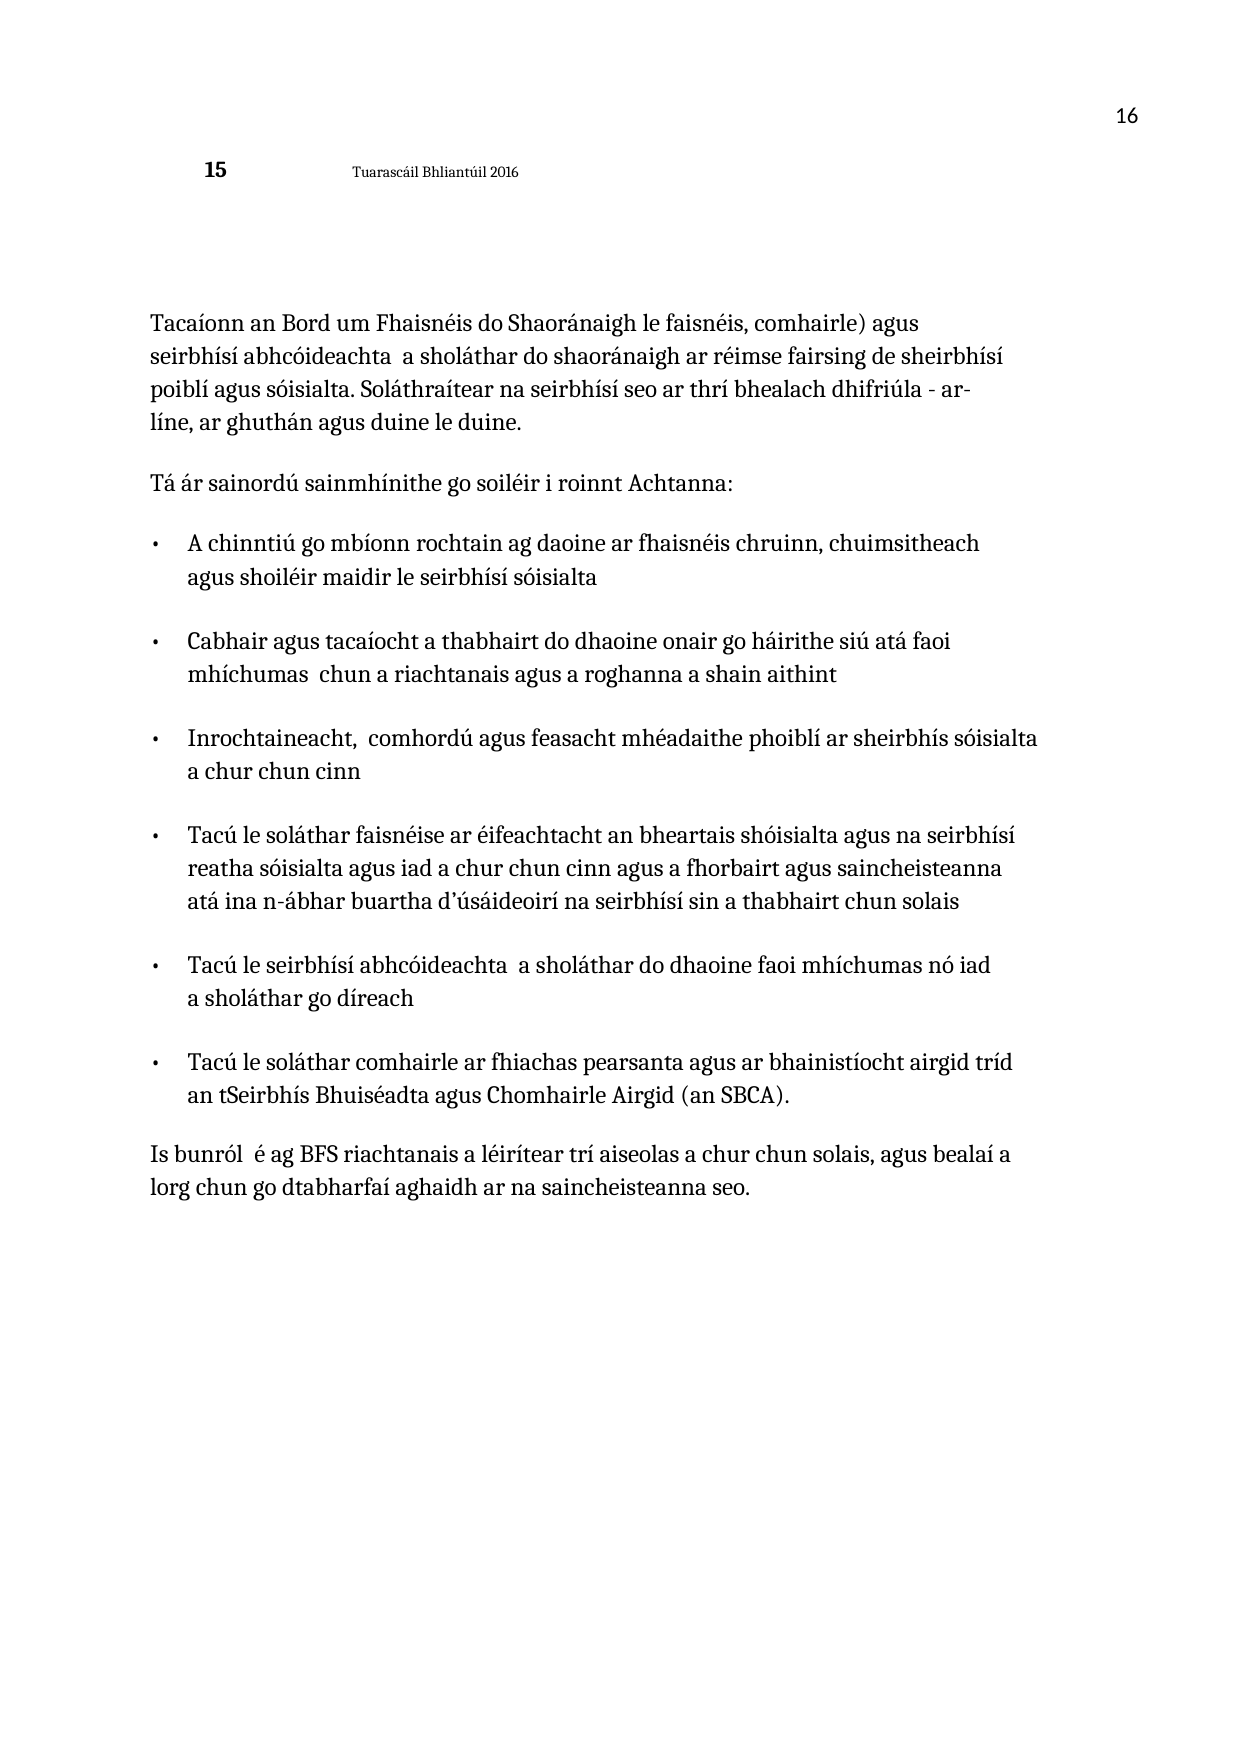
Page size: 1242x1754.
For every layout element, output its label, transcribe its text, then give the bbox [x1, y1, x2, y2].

text 15 Tuarascáil Bhliantúil 2016 [204, 156, 1094, 182]
text Is bunról é ag BFS riachtanais a léirítear trí aiseolas a chur chun solais, agus bealaí a lorg chun go dtabharfaí aghaidh ar na saincheisteanna seo. [150, 1140, 1043, 1202]
text Tá ár sainordú sainmhínithe go soiléir i roinnt Achtanna: [150, 469, 1094, 498]
text • Cabhair agus tacaíocht a thabhairt do dhaoine onair go háirithe siú atá faoi mhíchumas chun a riachtanais agus a roghanna a shain aithint [150, 627, 958, 688]
text Tacaíonn an Bord um Fhaisnéis do Shaoránaigh le faisnéis, comhairle) agus seirbhísí abhcóideachta a sholáthar do shaoránaigh ar réimse fairsing de sheirbhísí poiblí agus sóisialta. Soláthraítear na seirbhísí seo ar thrí bhealach dhifriúla - ar-líne, ar ghuthán agus duine le duine. [150, 309, 1011, 437]
text • Tacú le seirbhísí abhcóideachta a sholáthar do dhaoine faoi mhíchumas nó iad a sholáthar go díreach [150, 951, 1003, 1013]
text • Tacú le soláthar faisnéise ar éifeachtacht an bheartais shóisialta agus na seirbhísí reatha sóisialta agus iad a chur chun cinn agus a fhorbairt agus saincheisteanna atá ina n-ábhar buartha d’úsáideoirí na seirbhísí sin a thabhairt chun solais [150, 821, 1037, 916]
text • Tacú le soláthar comhairle ar fhiachas pearsanta agus ar bhainistíocht airgid tríd an tSeirbhís Bhuiséadta agus Chomhairle Airgid (an SBCA). [150, 1048, 1034, 1110]
text • A chinntiú go mbíonn rochtain ag daoine ar fhaisnéis chruinn, chuimsitheach agus shoiléir maidir le seirbhísí sóisialta [150, 529, 1024, 591]
text • Inrochtaineacht, comhordú agus feasacht mhéadaithe phoiblí ar sheirbhís sóisialta a chur chun cinn [150, 724, 1042, 786]
